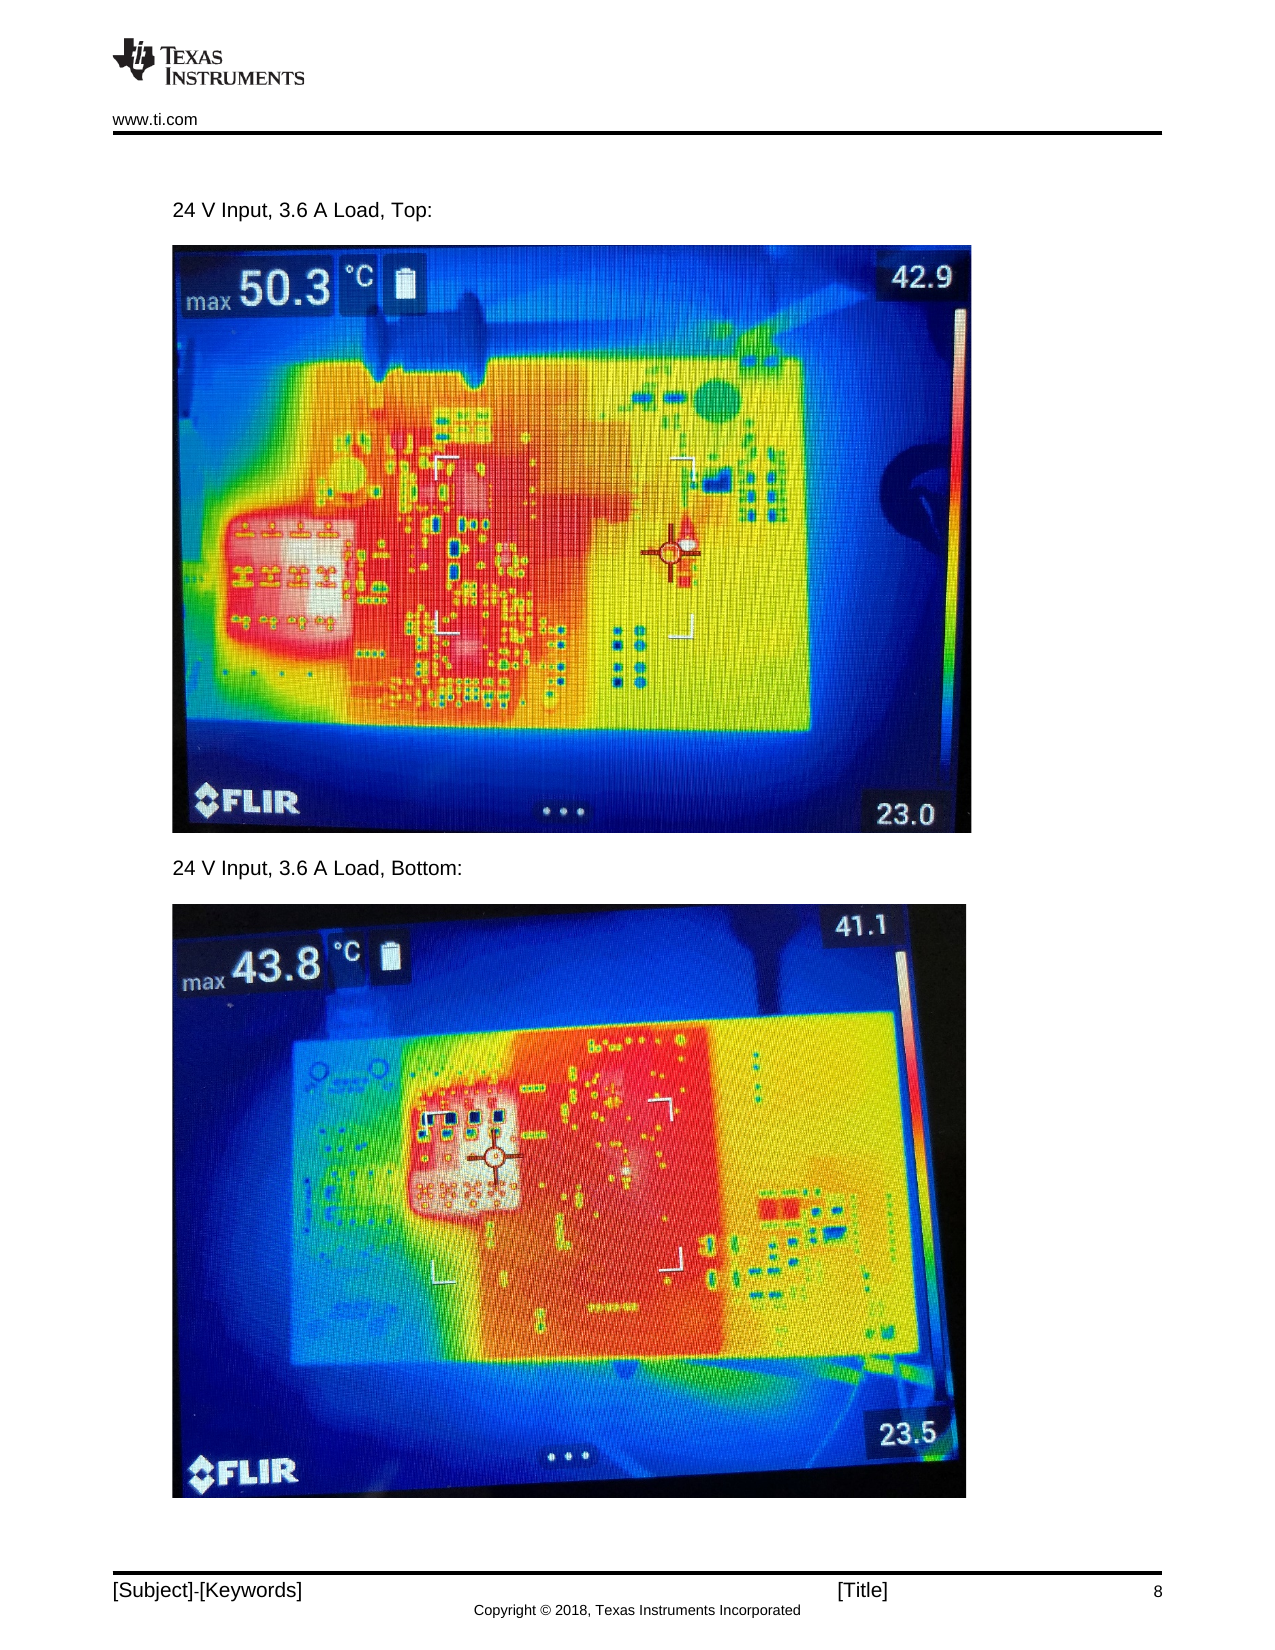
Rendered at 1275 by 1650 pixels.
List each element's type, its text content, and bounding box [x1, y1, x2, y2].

picture [172, 245, 972, 833]
text 24 V Input, 3.6 A Load, Top: [172, 198, 1162, 222]
picture [172, 904, 967, 1498]
text 24 V Input, 3.6 A Load, Bottom: [172, 856, 1162, 880]
picture [112, 38, 305, 85]
